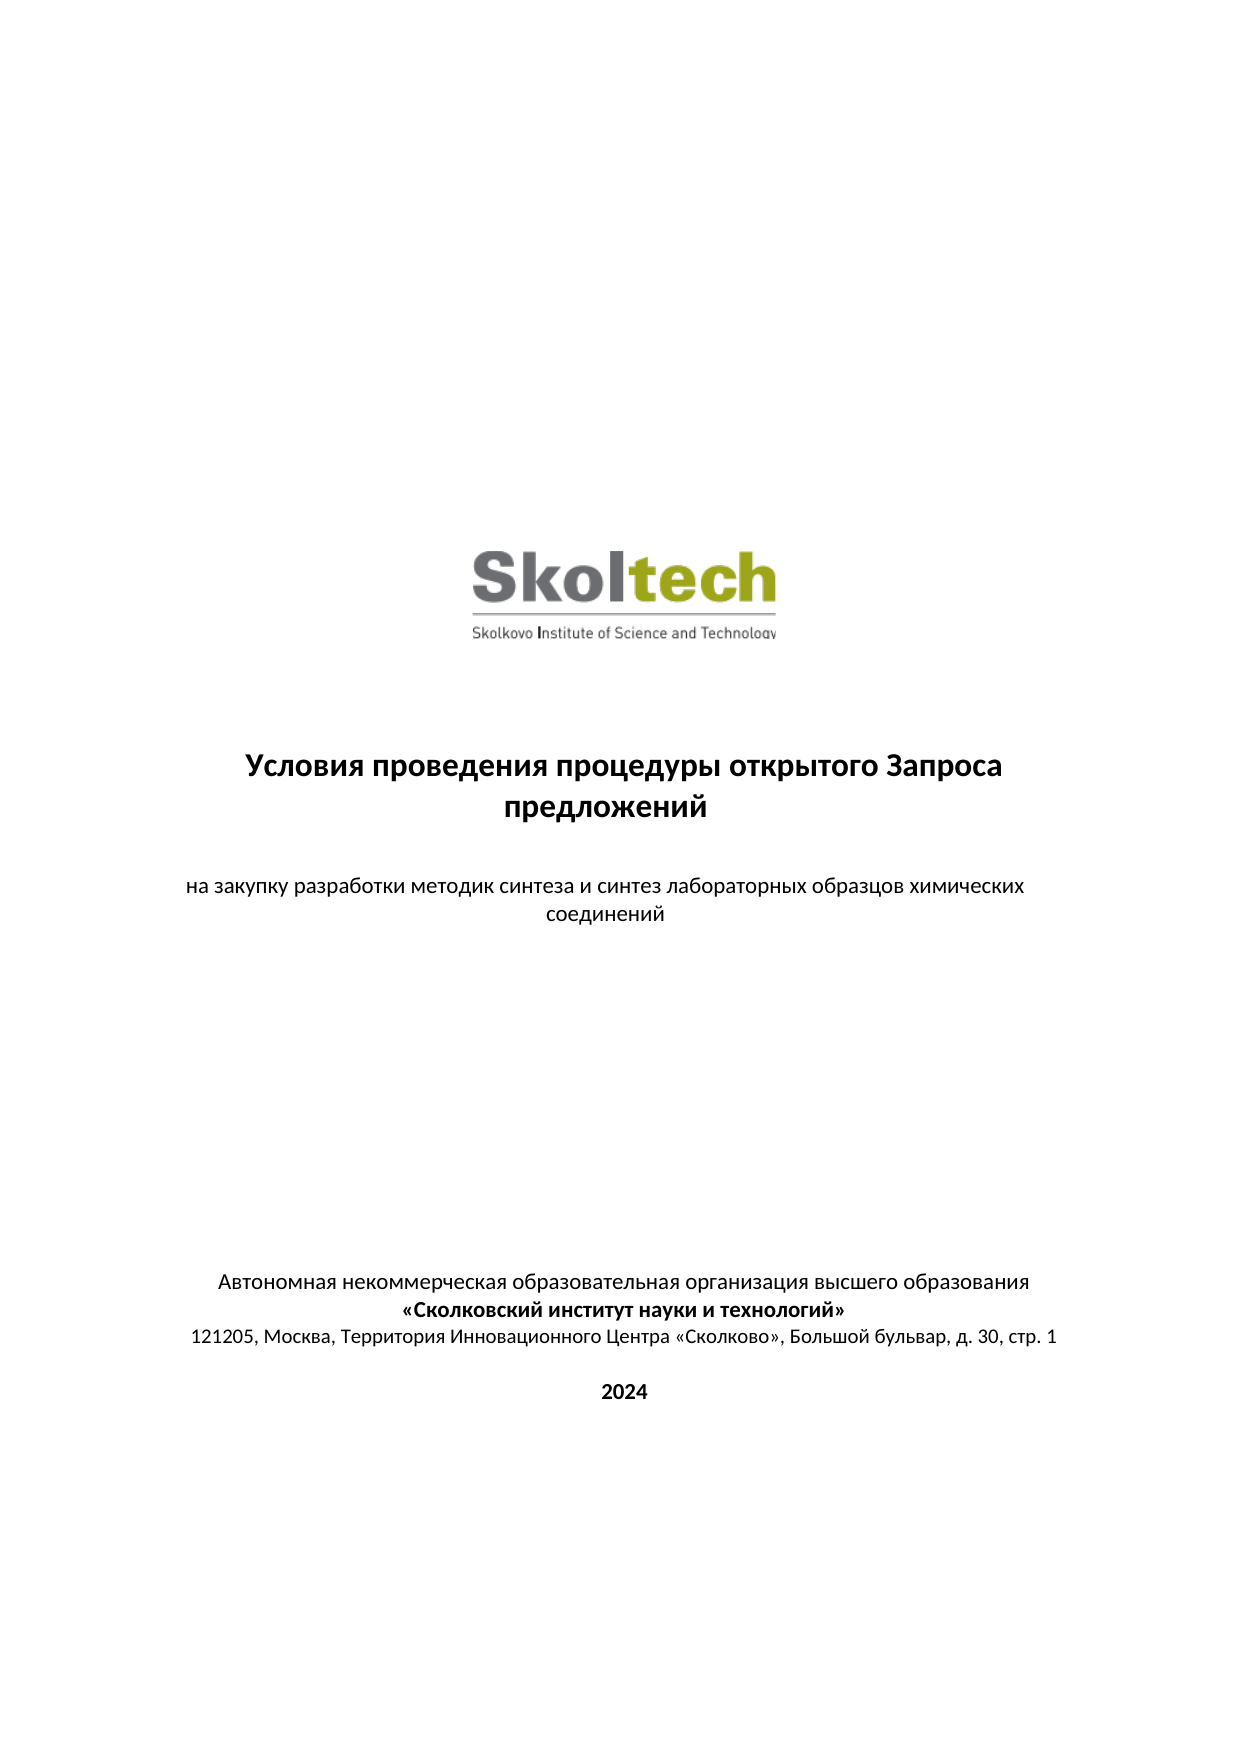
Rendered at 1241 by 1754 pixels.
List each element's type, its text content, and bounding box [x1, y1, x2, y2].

text Условия проведения процедуры открытого Запроса предложений [148, 744, 1063, 826]
text на закупку разработки методик синтеза и синтез лабораторных образцов химических соединений [148, 871, 1063, 927]
text «Сколковский институт науки и технологий» [148, 1295, 1063, 1323]
text 2024 [148, 1377, 1063, 1405]
text Автономная некоммерческая образовательная организация высшего образования [148, 1267, 1063, 1295]
text 121205, Москва, Территория Инновационного Центра «Сколково», Большой бульвар, д. 30, стр. 1 [148, 1323, 1063, 1349]
